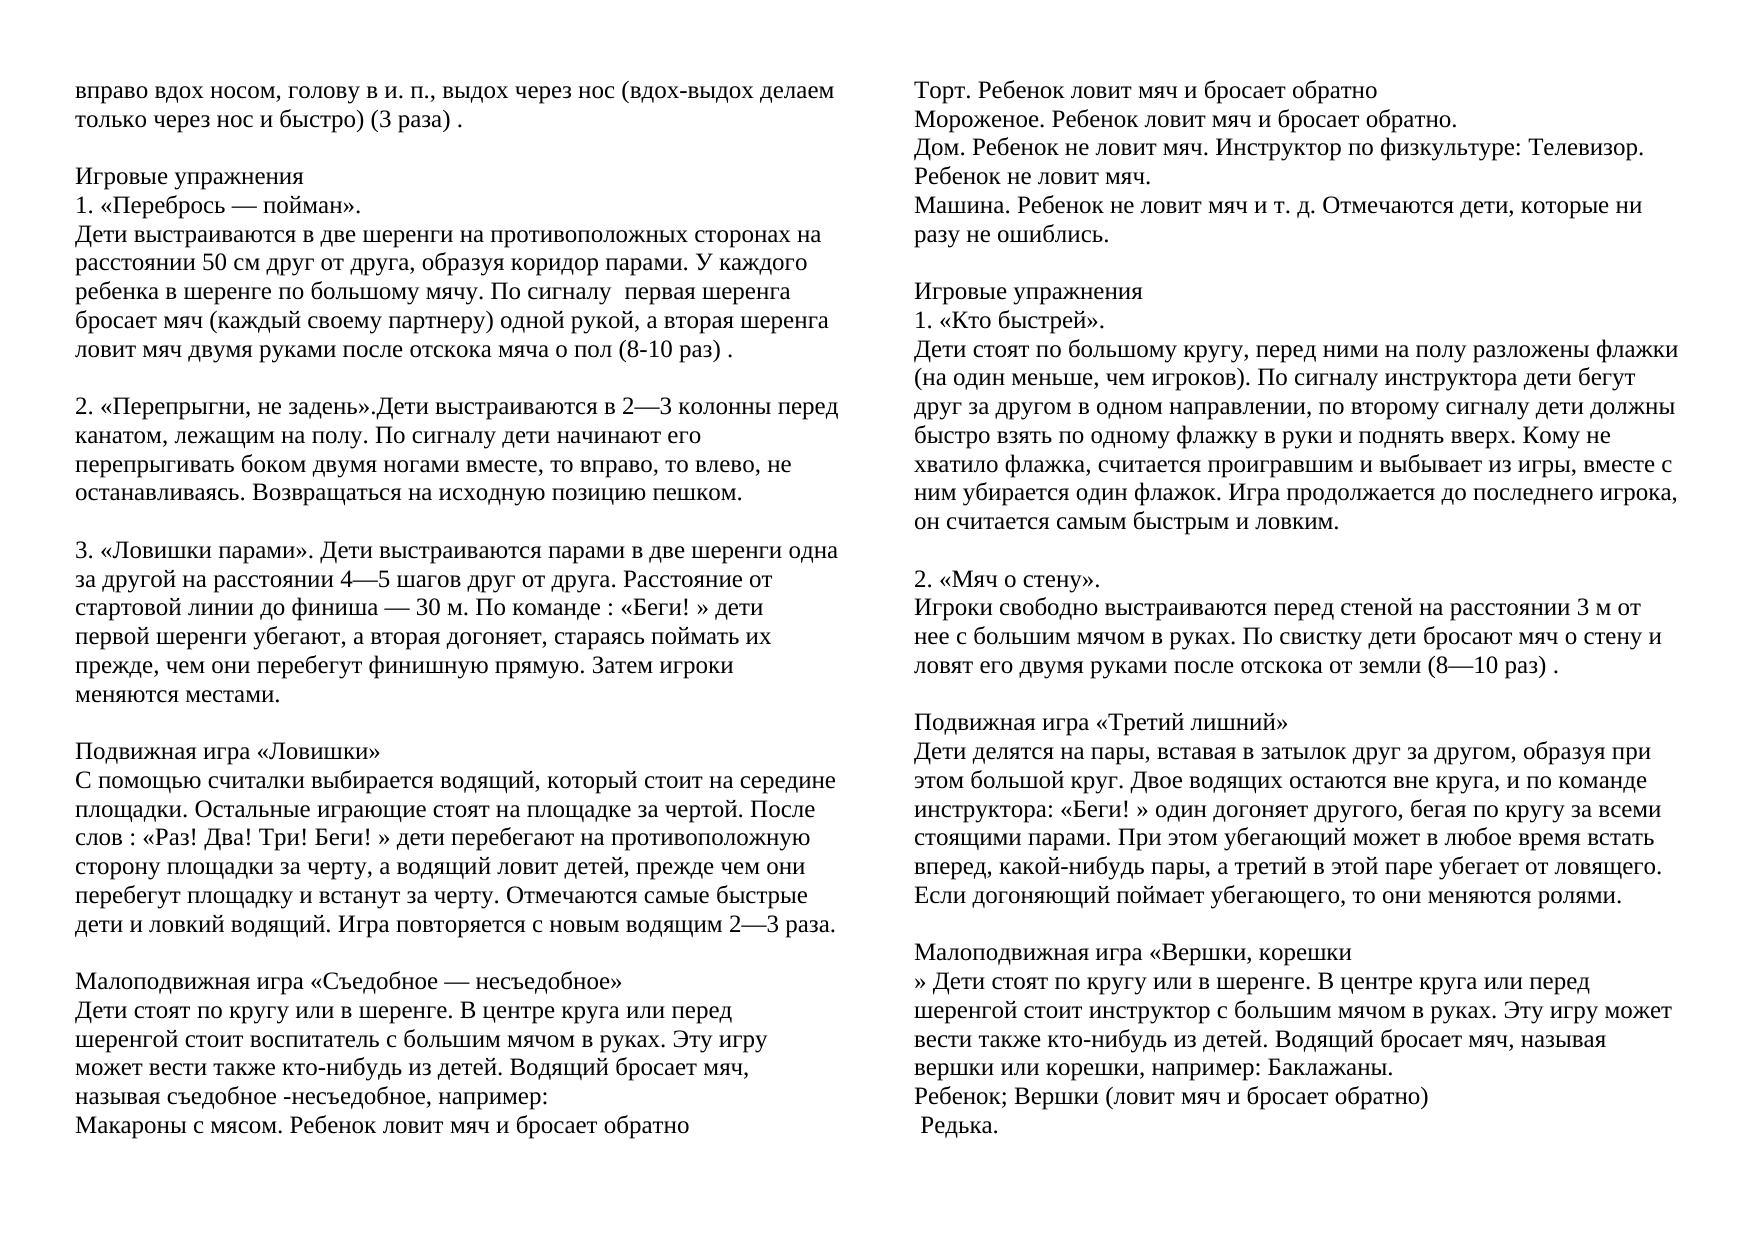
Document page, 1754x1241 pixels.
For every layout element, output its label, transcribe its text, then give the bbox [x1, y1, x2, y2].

text 1. «Кто быстрей». [914, 305, 1679, 334]
text Дети делятся на пары, вставая в затылок друг за другом, образуя при этом большой круг. Двое водящих остаются вне круга, и по команде инструктора: «Беги! » один догоняет другого, бегая по кругу за всеми стоящими парами. При этом убегающий может в любое время встать вперед, какой-нибудь пары, а третий в этой паре убегает от ловящего. Если догоняющий поймает убегающего, то они меняются ролями. [914, 736, 1679, 909]
text Дом. Ребенок не ловит мяч. Инструктор по физкультуре: Телевизор. Ребенок не ловит мяч. [914, 132, 1679, 190]
text Дети выстраиваются в две шеренги на противоположных сторонах на расстоянии 50 см друг от друга, образуя коридор парами. У каждого ребенка в шеренге по большому мячу. По сигналу первая шеренга бросает мяч (каждый своему партнеру) одной рукой, а вторая шеренга ловит мяч двумя руками после отскока мяча о пол (8-10 раз) . [75, 219, 840, 362]
text Игровые упражнения [75, 161, 840, 190]
text 2. «Перепрыгни, не задень».Дети выстраиваются в 2—3 колонны перед канатом, лежащим на полу. По сигналу дети начинают его перепрыгивать боком двумя ногами вместе, то вправо, то влево, не [75, 391, 840, 477]
text останавливаясь. Возвращаться на исходную позицию пешком. [75, 477, 840, 506]
text Игровые упражнения [914, 276, 1679, 305]
text Малоподвижная игра «Съедобное — несъедобное» [75, 966, 840, 995]
text Малоподвижная игра «Вершки, корешки [914, 937, 1679, 966]
text Дети стоят по большому кругу, перед ними на полу разложены флажки (на один меньше, чем игроков). По сигналу инструктора дети бегут друг за другом в одном направлении, по второму сигналу дети должны быстро взять по одному флажку в руки и поднять вверх. Кому не хватило флажка, считается проигравшим и выбывает из игры, вместе с ним убирается один флажок. Игра продолжается до последнего игрока, он считается самым быстрым и ловким. [914, 334, 1679, 535]
text Подвижная игра «Ловишки» [75, 736, 840, 765]
text Мороженое. Ребенок ловит мяч и бросает обратно. [914, 104, 1679, 132]
text Ребенок; Вершки (ловит мяч и бросает обратно) [914, 1081, 1679, 1110]
text 1. «Перебрось — пойман». [75, 190, 840, 219]
text Макароны с мясом. Ребенок ловит мяч и бросает обратно [75, 1110, 840, 1139]
text » Дети стоят по кругу или в шеренге. В центре круга или перед шеренгой стоит инструктор с большим мячом в руках. Эту игру может вести также кто-нибудь из детей. Водящий бросает мяч, называя вершки или корешки, например: Баклажаны. [914, 966, 1679, 1081]
text Подвижная игра «Третий лишний» [914, 707, 1679, 736]
text С помощью считалки выбирается водящий, который стоит на середине площадки. Остальные играющие стоят на площадке за чертой. После слов : «Раз! Два! Три! Беги! » дети перебегают на противоположную сторону площадки за черту, а водящий ловит детей, прежде чем они перебегут площадку и встанут за черту. Отмечаются самые быстрые дети и ловкий водящий. Игра повторяется с новым водящим 2—3 раза. [75, 765, 840, 937]
text 2. «Мяч о стену». [914, 564, 1679, 592]
text 3. «Ловишки парами». Дети выстраиваются парами в две шеренги одна за другой на расстоянии 4—5 шагов друг от друга. Расстояние от стартовой линии до финиша — 30 м. По команде : «Беги! » дети первой шеренги убегают, а вторая догоняет, стараясь поймать их прежде, чем они перебегут финишную прямую. Затем игроки меняются местами. [75, 535, 840, 707]
text Редька. [914, 1110, 1679, 1139]
text Игроки свободно выстраиваются перед стеной на расстоянии 3 м от нее с большим мячом в руках. По свистку дети бросают мяч о стену и ловят его двумя руками после отскока от земли (8—10 раз) . [914, 592, 1679, 679]
text Торт. Ребенок ловит мяч и бросает обратно [914, 75, 1679, 104]
text Машина. Ребенок не ловит мяч и т. д. Отмечаются дети, которые ни разу не ошиблись. [914, 190, 1679, 247]
text Дети стоят по кругу или в шеренге. В центре круга или перед шеренгой стоит воспитатель с большим мячом в руках. Эту игру может вести также кто-нибудь из детей. Водящий бросает мяч, называя съедобное -несъедобное, например: [75, 995, 840, 1110]
